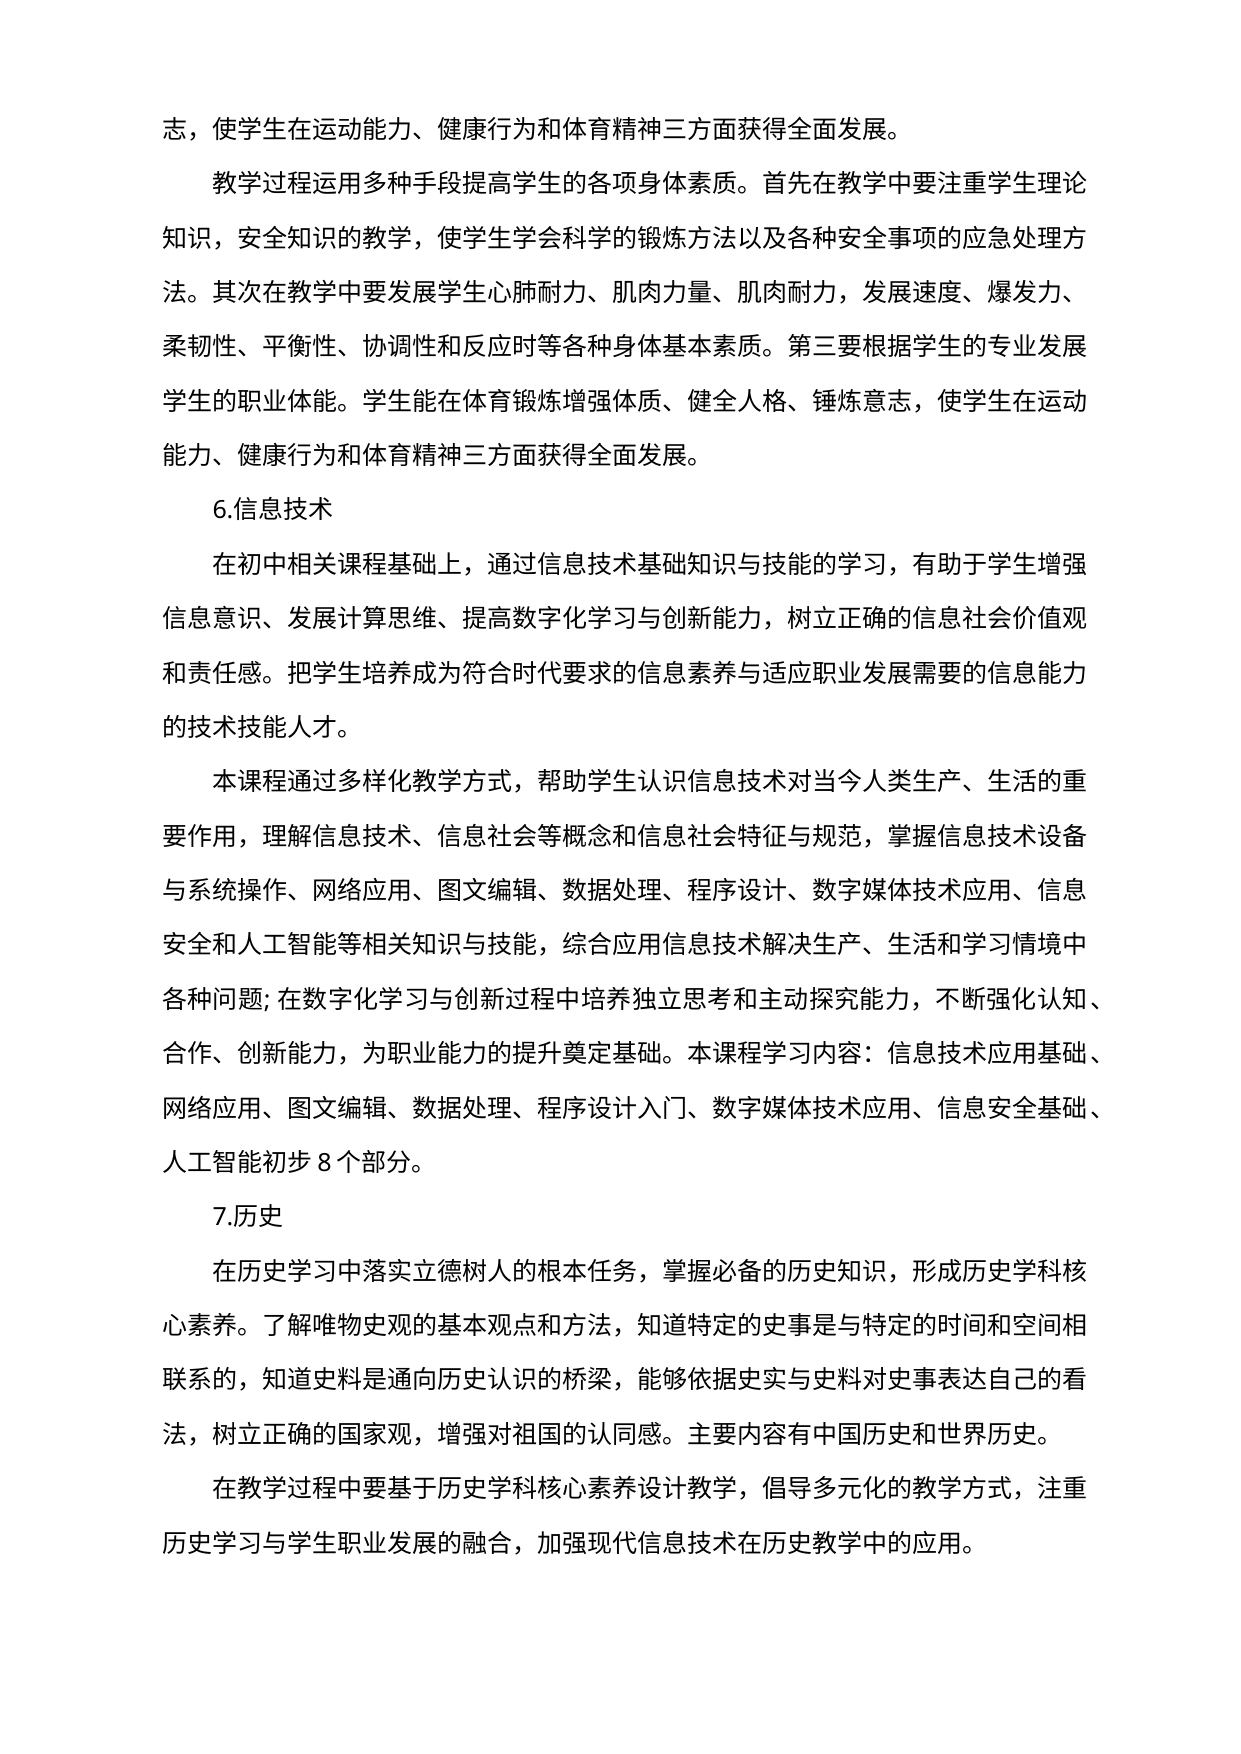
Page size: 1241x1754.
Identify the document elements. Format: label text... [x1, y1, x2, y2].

list 本课程通过多样化教学方式，帮助学生认识信息技术对当今人类生产、生活的重要作用，理解信息技术、信息社会等概念和信息社会特征与规范，掌握信息技术设备与系统操作、网络应用、图文编辑、数据处理、程序设计、数字媒体技术应用、信息安全和人工智能等相关知识与技能，综合应用信息技术解决生产、生活和学习情境中各种问题; 在数字化学习与创新过程中培养独立思考和主动探究能力，不断强化认知、合作、创新能力，为职业能力的提升奠定基础。本课程学习内容：信息技术应用基础、网络应用、图文编辑、数据处理、程序设计入门、数字媒体技术应用、信息安全基础、人工智能初步8个部分。 [162, 762, 1090, 1179]
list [162, 109, 1090, 146]
list 在教学过程中要基于历史学科核心素养设计教学，倡导多元化的教学方式，注重历史学习与学生职业发展的融合，加强现代信息技术在历史教学中的应用。 [162, 1469, 1090, 1559]
list 在历史学习中落实立德树人的根本任务，掌握必备的历史知识，形成历史学科核心素养。了解唯物史观的基本观点和方法，知道特定的史事是与特定的时间和空间相联系的，知道史料是通向历史认识的桥梁，能够依据史实与史料对史事表达自己的看法，树立正确的国家观，增强对祖国的认同感。主要内容有中国历史和世界历史。 [162, 1251, 1090, 1451]
list 在初中相关课程基础上，通过信息技术基础知识与技能的学习，有助于学生增强信息意识、发展计算思维、提高数字化学习与创新能力，树立正确的信息社会价值观和责任感。把学生培养成为符合时代要求的信息素养与适应职业发展需要的信息能力的技术技能人才。 [162, 544, 1090, 744]
list 教学过程运用多种手段提高学生的各项身体素质。首先在教学中要注重学生理论知识，安全知识的教学，使学生学会科学的锻炼方法以及各种安全事项的应急处理方法。其次在教学中要发展学生心肺耐力、肌肉力量、肌肉耐力，发展速度、爆发力、柔韧性、平衡性、协调性和反应时等各种身体基本素质。第三要根据学生的专业发展学生的职业体能。学生能在体育锻炼增强体质、健全人格、锤炼意志，使学生在运动能力、健康行为和体育精神三方面获得全面发展。 [162, 164, 1090, 472]
list 6.信息技术 [162, 490, 1090, 526]
list 7.历史 [162, 1197, 1090, 1233]
